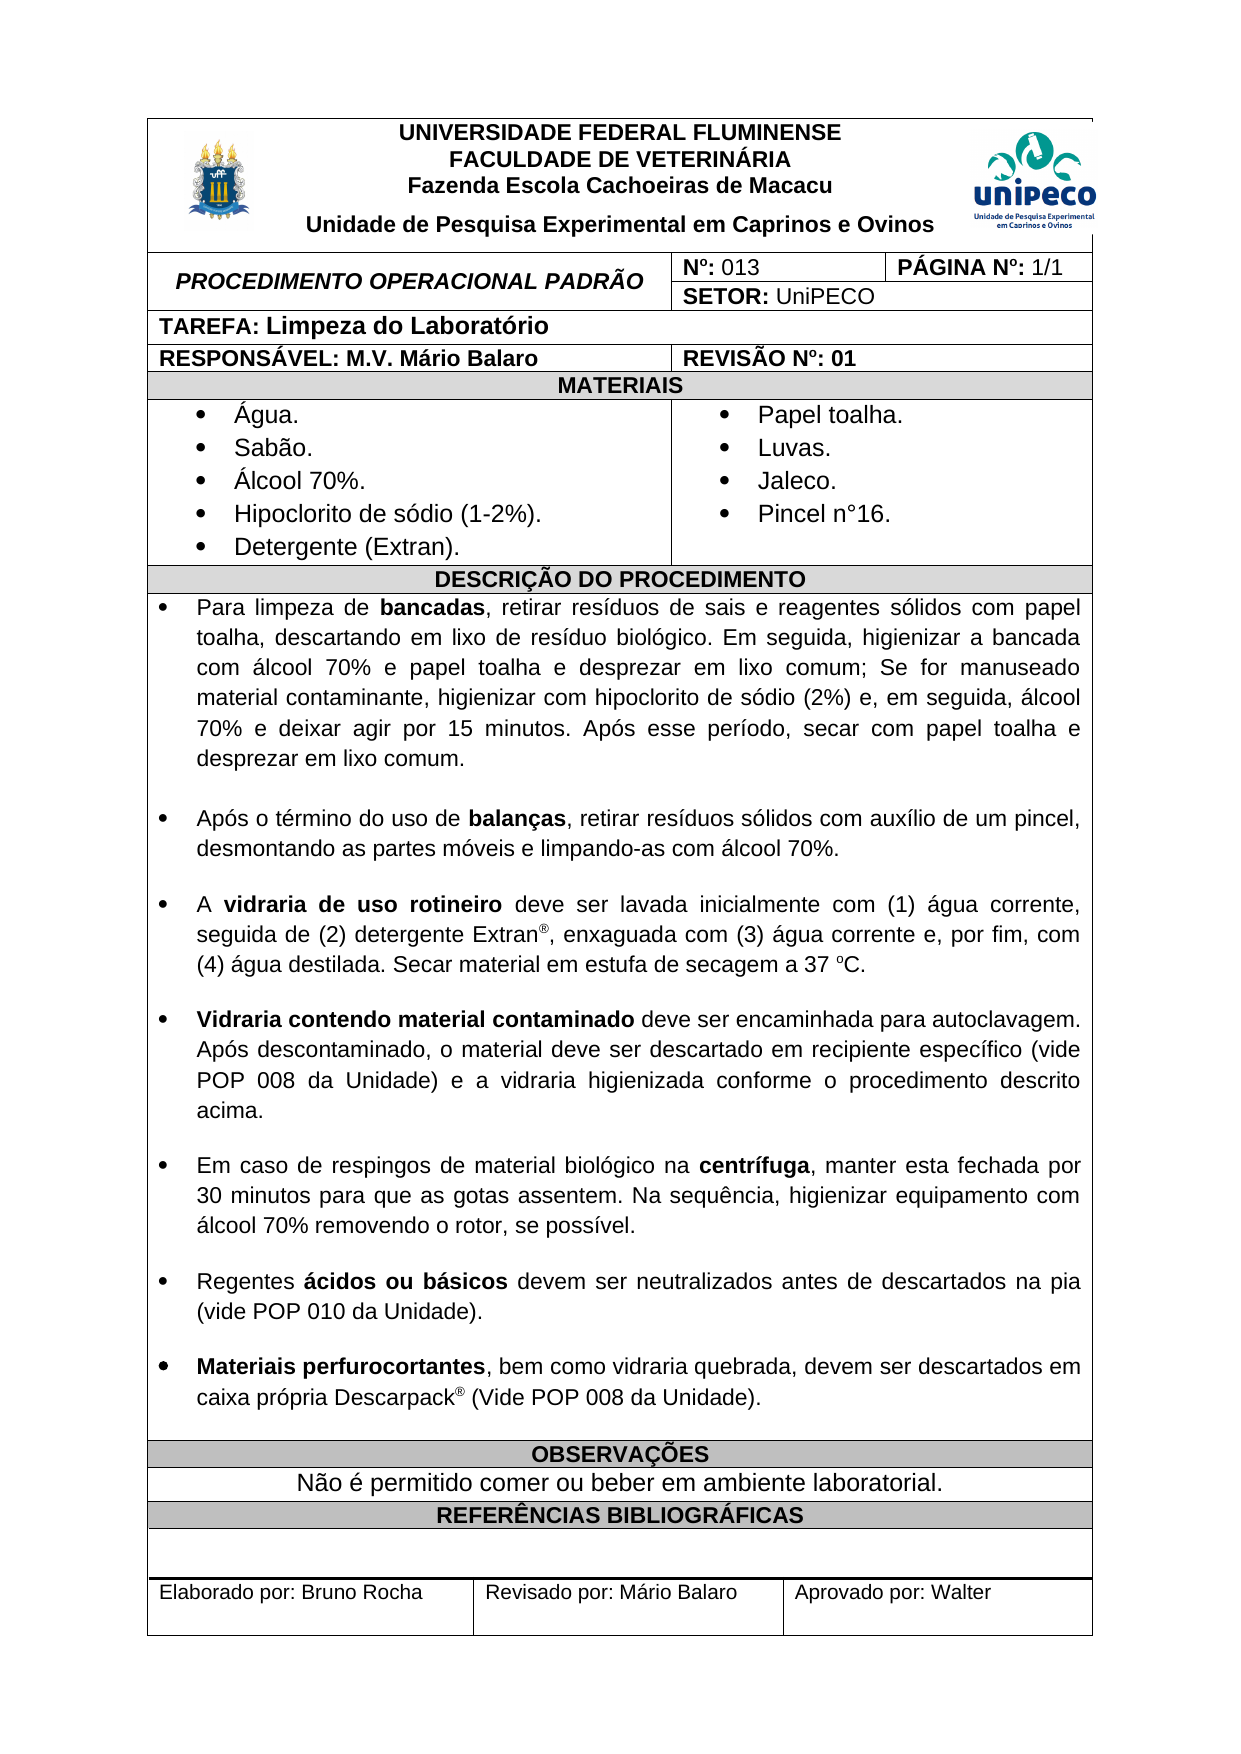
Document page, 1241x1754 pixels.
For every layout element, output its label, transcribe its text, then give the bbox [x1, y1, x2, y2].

table_cell PÁGINA No: 1/1 [886, 253, 1092, 281]
table_cell Não é permitido comer ou beber em ambiente laboratorial. [148, 1468, 1092, 1501]
table_cell PROCEDIMENTO OPERACIONAL PADRÃO [148, 253, 671, 310]
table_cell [784, 1580, 1092, 1635]
table_cell SETOR: UniPECO [672, 282, 1092, 310]
table_cell [148, 1529, 1092, 1577]
picture [184, 131, 254, 231]
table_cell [474, 1580, 783, 1635]
table_cell MATERIAIS [148, 372, 1092, 399]
table_cell DESCRIÇÃO DO PROCEDIMENTO [148, 566, 1092, 593]
table_cell Papel toalha. Luvas. Jaleco. Pincel n°16. [672, 400, 1092, 565]
table_cell Para limpeza de bancadas, retirar resíduos de sais e reagentes sólidos com papel toalha, descartando em lixo de resíduo biológico. Em seguida, higienizar a bancada com álcool 70% e papel toalha e desprezar em lixo comum; Se for manuseado material contaminante, higienizar com hipoclorito de sódio (2%) e, em seguida, álcool 70% e deixar agir por 15 minutos. Após esse período, secar com papel toalha e desprezar em lixo comum. Após o término do uso de balanças, retirar resíduos sólidos com auxílio de um pincel, desmontando as partes móveis e limpando-as com álcool 70%. A vidraria de uso rotineiro deve ser lavada inicialmente com (1) água corrente, seguida de (2) detergente Extran®, enxaguada com (3) água corrente e, por fim, com (4) água destilada. Secar material em estufa de secagem a 37 oC. Vidraria contendo material contaminado deve ser encaminhada para autoclavagem. Após descontaminado, o material deve ser descartado em recipiente específico (vide POP 008 da Unidade) e a vidraria higienizada conforme o procedimento descrito acima. Em caso de respingos de material biológico na centrífuga, manter esta fechada por 30 minutos para que as gotas assentem. Na sequência, higienizar equipamento com álcool 70% removendo o rotor, se possível. Regentes ácidos ou básicos devem ser neutralizados antes de descartados na pia (vide POP 010 da Unidade). Materiais perfurocortantes, bem como vidraria quebrada, devem ser descartados em caixa própria Descarpack® (Vide POP 008 da Unidade). [148, 594, 1092, 1439]
table_header UNIVERSIDADE FEDERAL FLUMINENSE FACULDADE DE VETERINÁRIA Fazenda Escola Cachoeiras de Macacu Unidade de Pesquisa Experimental em Caprinos e Ovinos [148, 119, 1092, 252]
table_cell OBSERVAÇÕES [148, 1441, 1092, 1467]
table_cell Água. Sabão. Álcool 70%. Hipoclorito de sódio (1-2%). Detergente (Extran). [148, 400, 671, 565]
table_cell REFERÊNCIAS BIBLIOGRÁFICAS [148, 1502, 1092, 1528]
table_cell RESPONSÁVEL: M.V. Mário Balaro [148, 345, 671, 371]
table_cell TAREFA: Limpeza do Laboratório [148, 311, 1092, 344]
picture [970, 129, 1098, 228]
table_cell REVISÃO No: 01 [672, 345, 1092, 371]
table_cell No: 013 [672, 253, 885, 281]
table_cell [148, 1578, 473, 1635]
